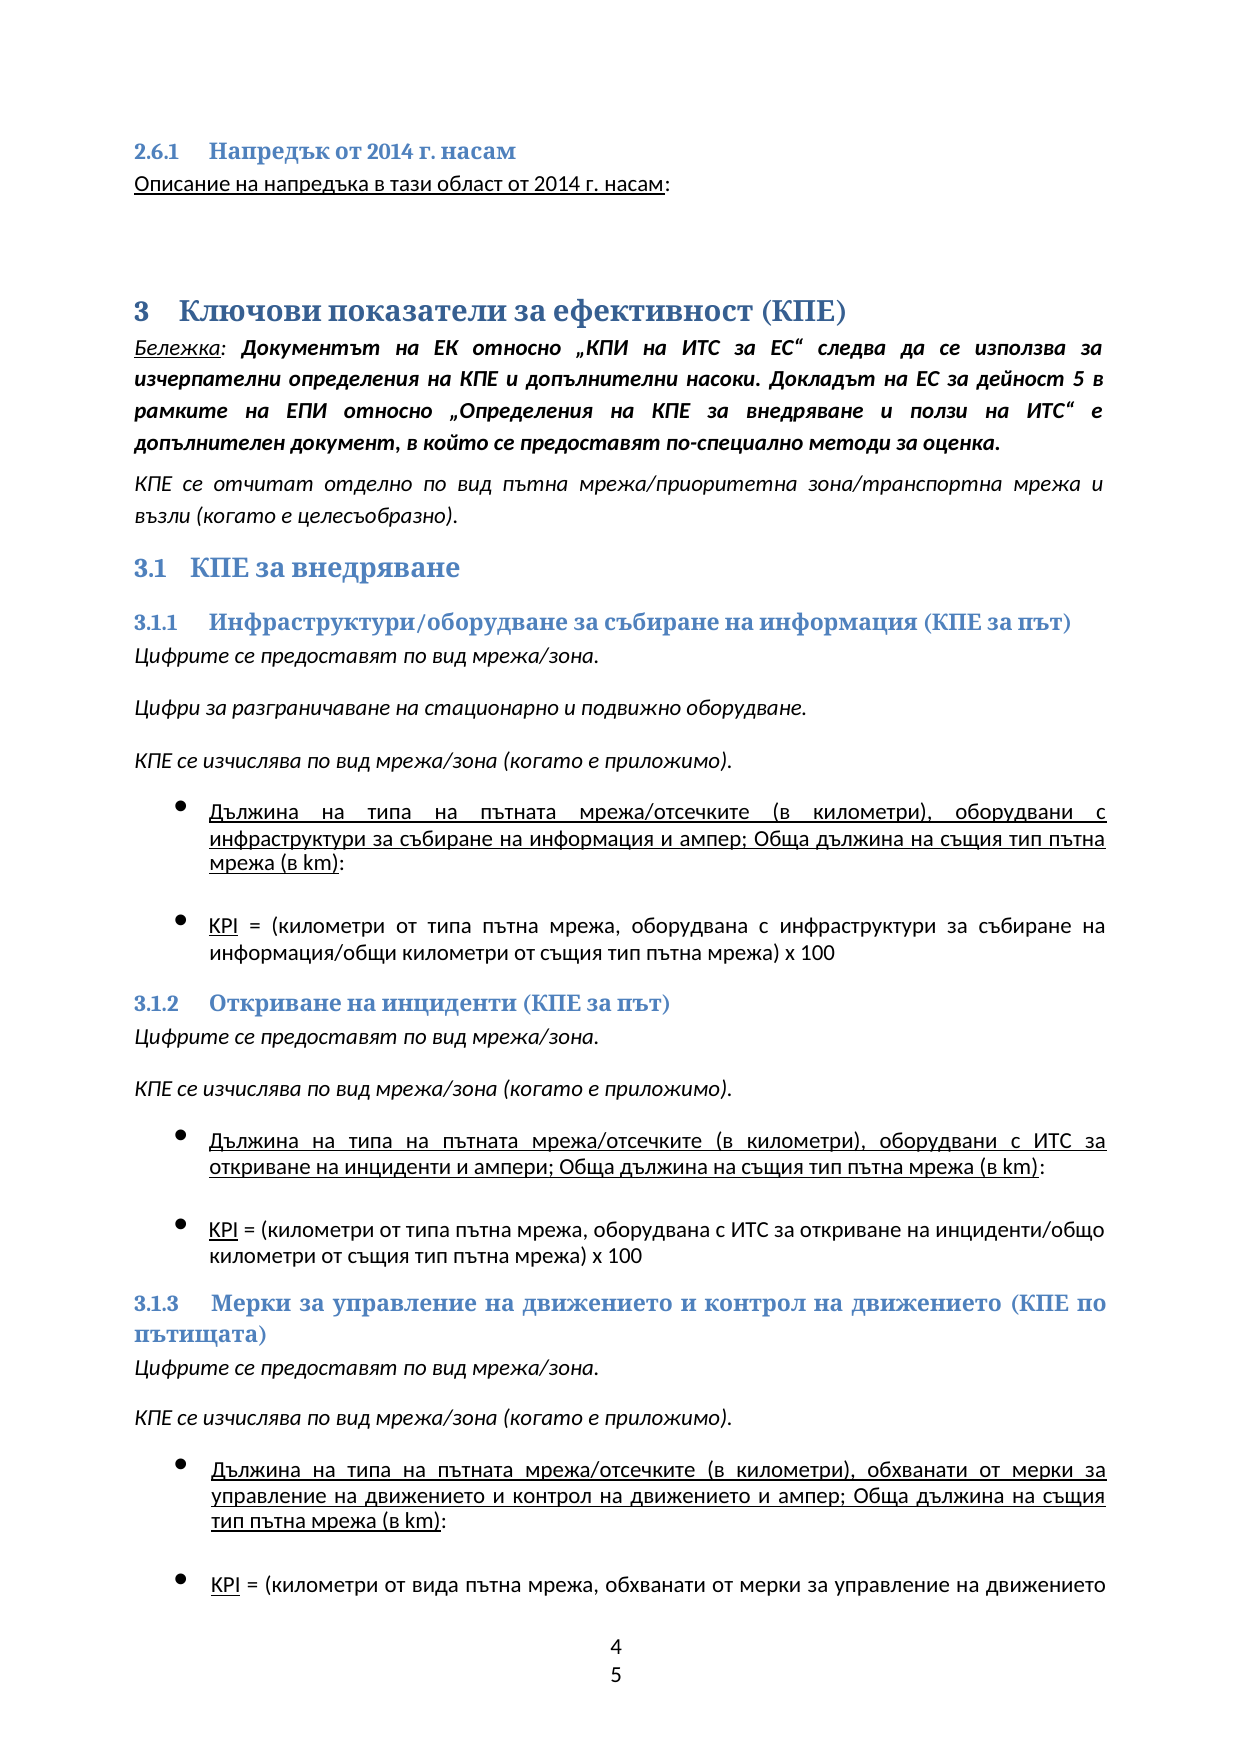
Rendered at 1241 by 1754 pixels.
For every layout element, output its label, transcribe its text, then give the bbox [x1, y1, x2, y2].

text Цифри за разграничаване на стационарно и подвижно оборудване. [134, 693, 1107, 721]
list Дължина на типа на пътната мрежа/отсечките (в километри), оборудвани с ИТС за откриване на инциденти и ампери; Обща дължина на същия тип пътна мрежа (в km): [174, 1116, 1107, 1181]
text Описание на напредъка в тази област от 2014 г. насам: [134, 169, 1107, 197]
subtitle Мерки за управление на движението и контрол на движението (КПЕ по пътищата) [134, 1291, 1107, 1348]
subtitle Инфраструктури/оборудване за събиране на информация (КПЕ за път) [134, 610, 1107, 636]
list KPI = (километри от типа пътна мрежа, оборудвана с инфраструктури за събиране на информация/общи километри от същия тип пътна мрежа) x 100 [174, 901, 1107, 966]
subtitle Напредък от 2014 г. насам [209, 139, 1107, 165]
text КПЕ се отчитат отделно по вид пътна мрежа/приоритетна зона/транспортна мрежа и възли (когато е целесъобразно). [134, 469, 1107, 529]
list Дължина на типа на пътната мрежа/отсечките (в километри), обхванати от мерки за управление на движението и контрол на движението и ампер; Обща дължина на същия тип пътна мрежа (в km): [174, 1446, 1107, 1534]
subtitle КПЕ за внедряване [134, 553, 1107, 585]
subtitle Ключови показатели за ефективност (КПЕ) [178, 295, 1107, 329]
text Цифрите се предоставят по вид мрежа/зона. [134, 1353, 1107, 1381]
text КПЕ се изчислява по вид мрежа/зона (когато е приложимо). [134, 746, 1107, 774]
text КПЕ се изчислява по вид мрежа/зона (когато е приложимо). [134, 1074, 1107, 1102]
subtitle Откриване на инциденти (КПЕ за път) [134, 991, 1107, 1017]
text Цифрите се предоставят по вид мрежа/зона. [134, 1022, 1107, 1050]
list KPI = (километри от типа пътна мрежа, оборудвана с ИТС за откриване на инциденти/общо километри от същия тип пътна мрежа) x 100 [174, 1206, 1107, 1270]
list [174, 1561, 1107, 1601]
text Цифрите се предоставят по вид мрежа/зона. [134, 641, 1107, 669]
text Бележка: Документът на ЕК относно „КПИ на ИТС за ЕС“ следва да се използва за изчерпателни определения на КПЕ и допълнителни насоки. Докладът на ЕС за дейност 5 в рамките на ЕПИ относно „Определения на КПЕ за внедряване и ползи на ИТС“ е допълнителен документ, в който се предоставят по-специално методи за оценка. [134, 333, 1107, 456]
list Дължина на типа на пътната мрежа/отсечките (в километри), оборудвани с инфраструктури за събиране на информация и ампер; Обща дължина на същия тип пътна мрежа (в km): [174, 788, 1107, 876]
text КПЕ се изчислява по вид мрежа/зона (когато е приложимо). [134, 1403, 1107, 1432]
